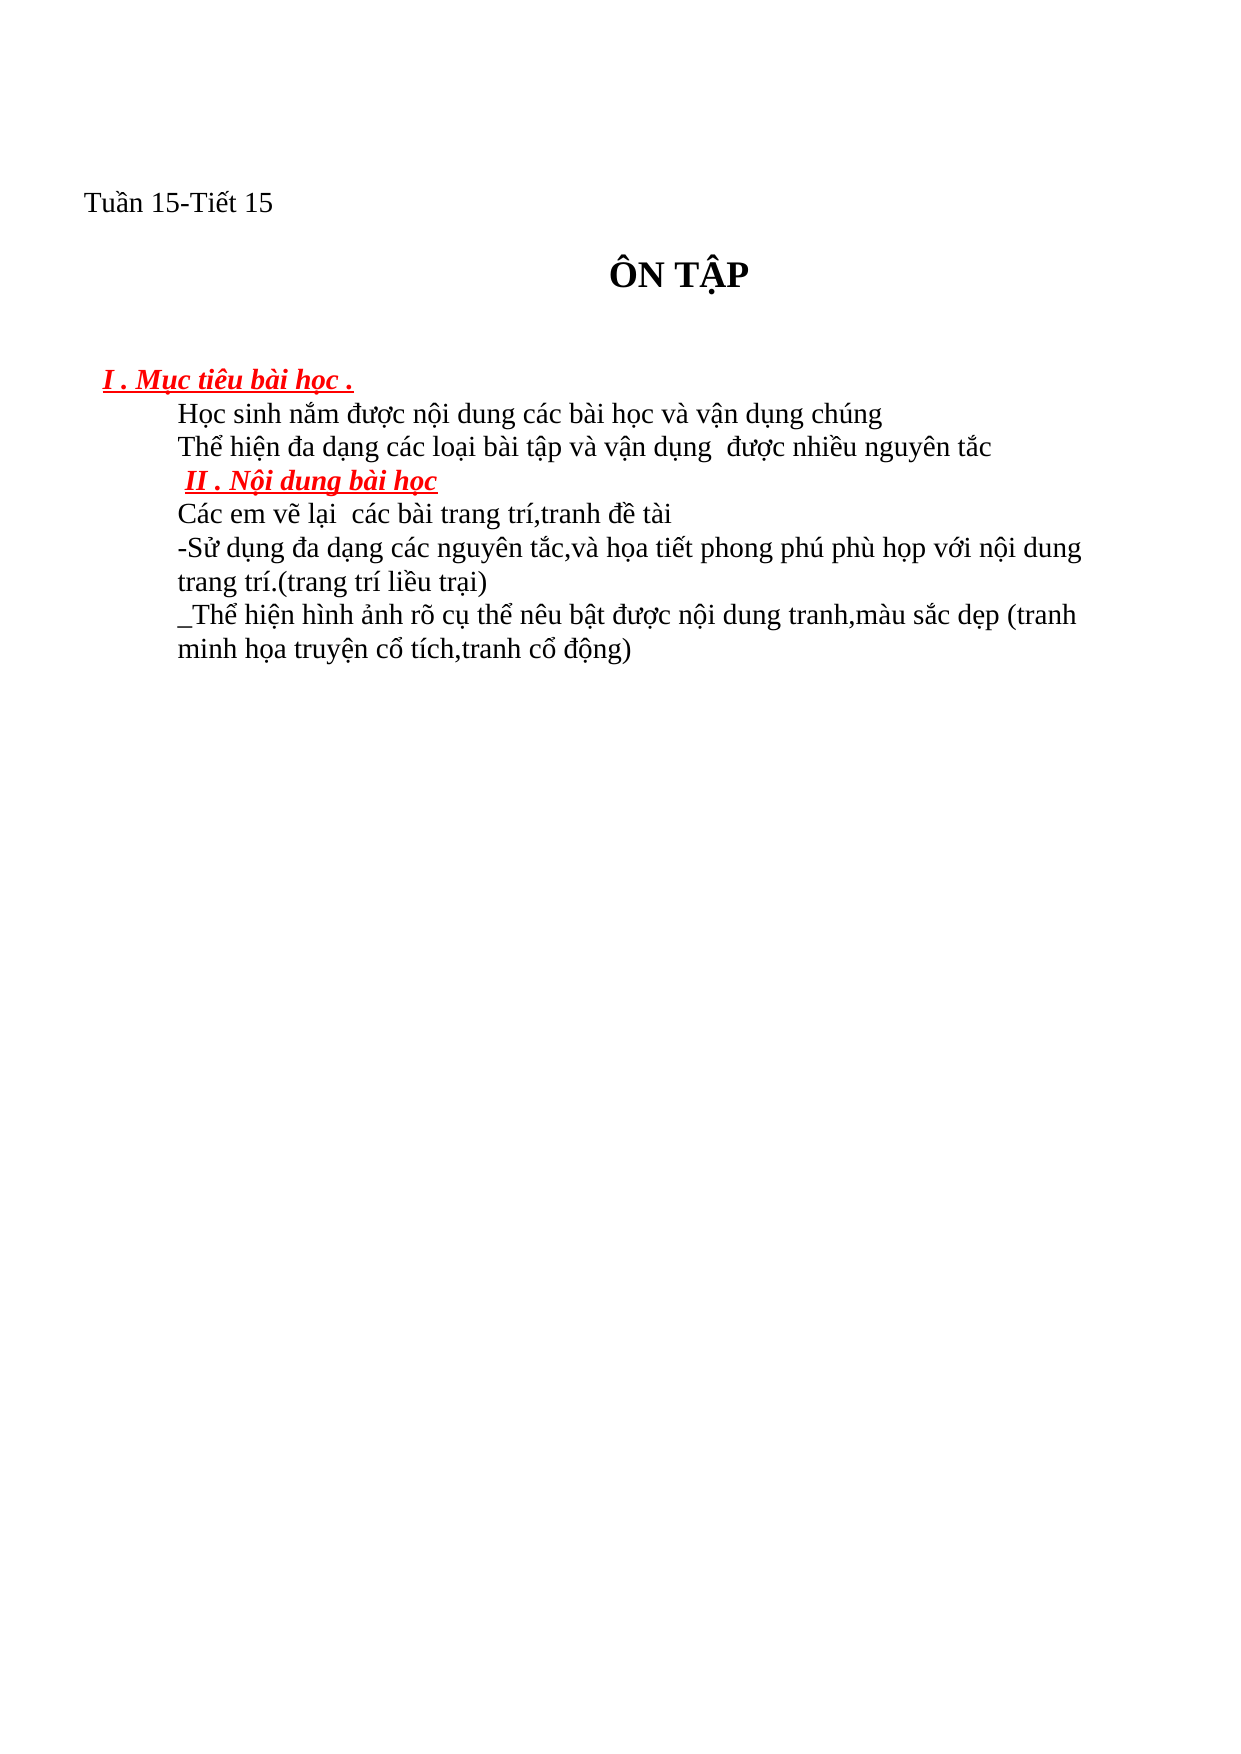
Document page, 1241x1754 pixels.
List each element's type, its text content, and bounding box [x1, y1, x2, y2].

text Thể hiện đa dạng các loại bài tập và vận dụng được nhiều nguyên tắc [177, 429, 1240, 463]
text II . Nội dung bài học [177, 463, 1240, 497]
text -Sử dụng đa dạng các nguyên tắc,và họa tiết phong phú phù họp với nội dung trang trí.(trang trí liều trại) [177, 530, 1134, 597]
text _Thể hiện hình ảnh rõ cụ thể nêu bật được nội dung tranh,màu sắc dẹp (tranh minh họa truyện cổ tích,tranh cổ động) [177, 597, 1134, 664]
text I . Mục tiêu bài học . [102, 362, 1240, 396]
text Tuần 15-Tiết 15 [83, 185, 1240, 219]
text Học sinh nắm được nội dung các bài học và vận dụng chúng [177, 396, 1240, 429]
text ÔN TẬP [83, 252, 1240, 295]
text Các em vẽ lại các bài trang trí,tranh đề tài [177, 497, 1134, 530]
